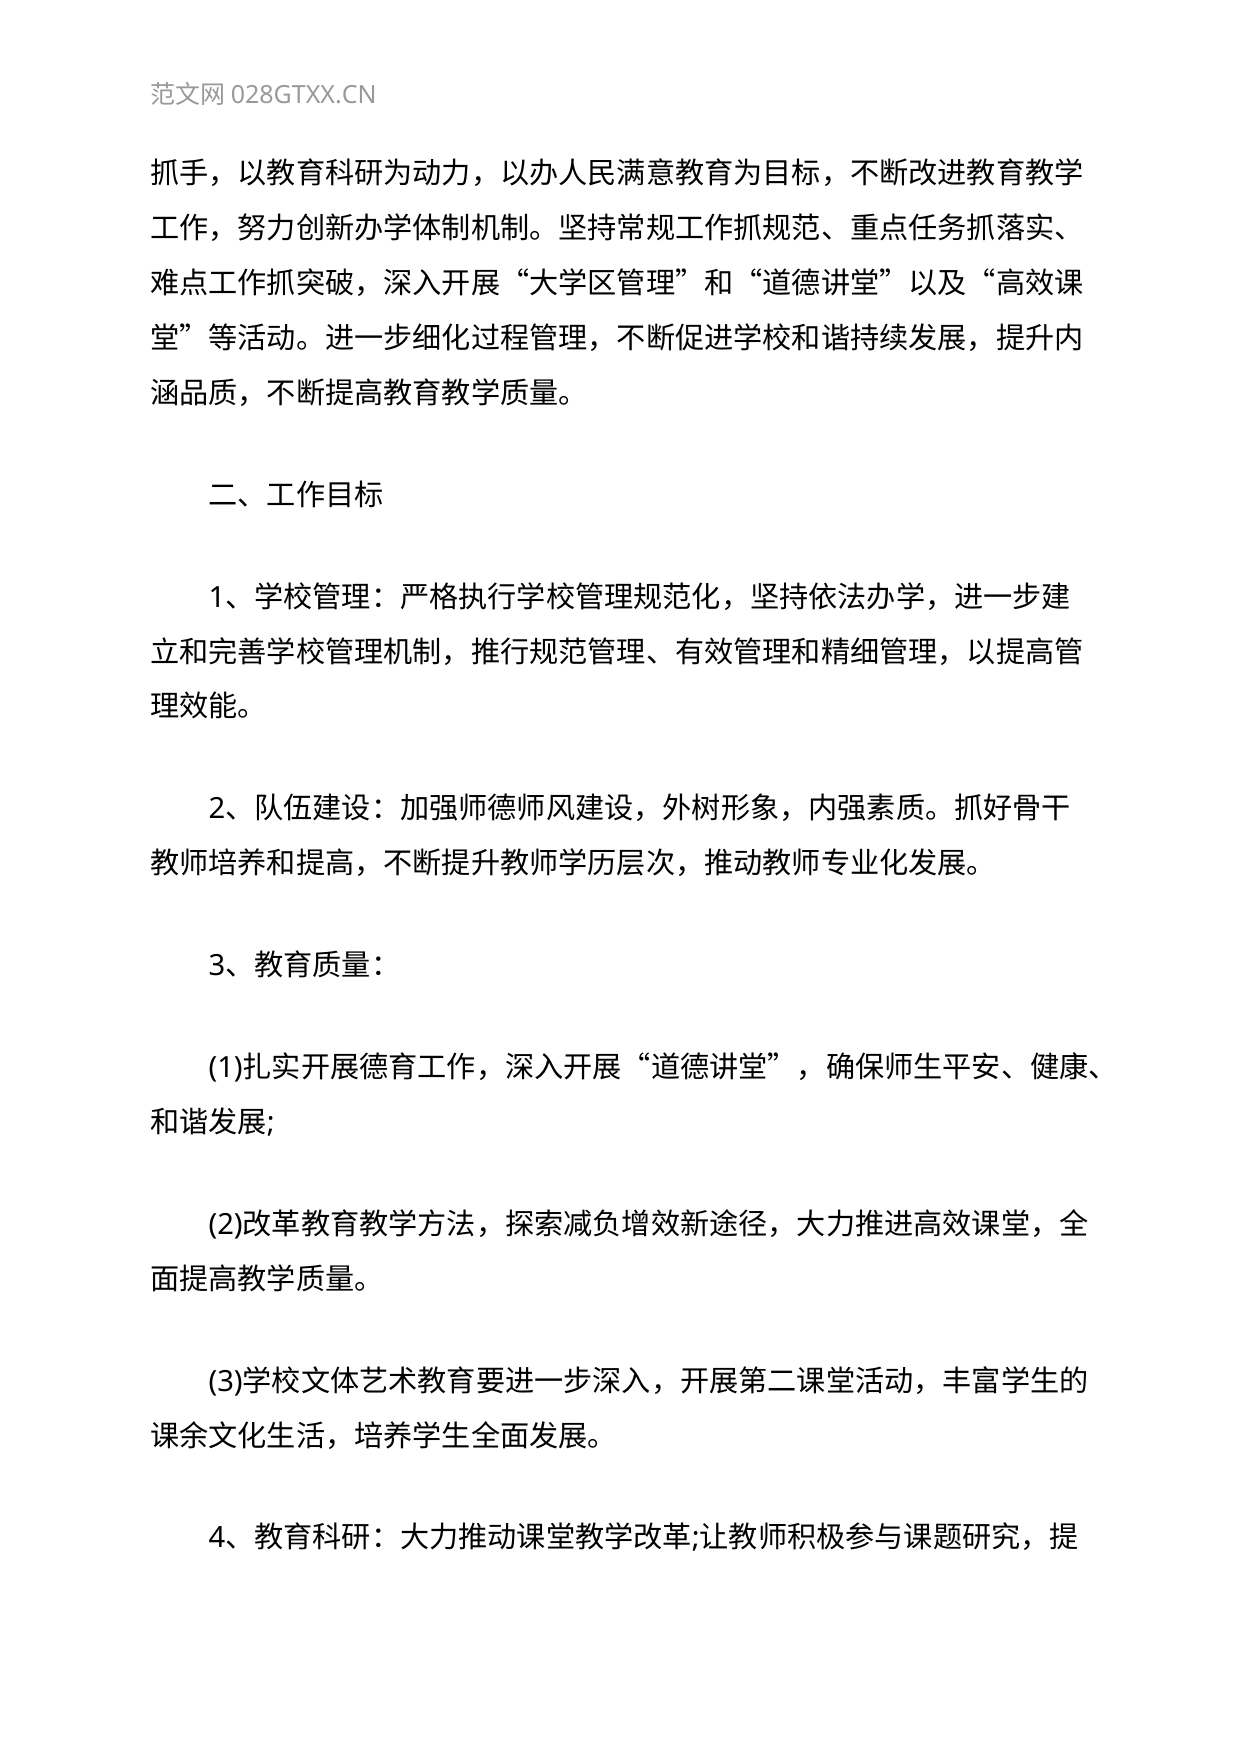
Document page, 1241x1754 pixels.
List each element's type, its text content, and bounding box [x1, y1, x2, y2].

text (3)学校文体艺术教育要进一步深入，开展第二课堂活动，丰富学生的课余文化生活，培养学生全面发展。 [150, 1357, 1090, 1454]
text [150, 1514, 1090, 1556]
text 2、队伍建设：加强师德师风建设，外树形象，内强素质。抓好骨干教师培养和提高，不断提升教师学历层次，推动教师专业化发展。 [150, 785, 1090, 882]
text (1)扎实开展德育工作，深入开展“道德讲堂”，确保师生平安、健康、和谐发展; [150, 1043, 1090, 1141]
text 二、工作目标 [150, 471, 1090, 514]
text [150, 150, 1090, 412]
text 3、教育质量： [150, 942, 1090, 984]
text 1、学校管理：严格执行学校管理规范化，坚持依法办学，进一步建立和完善学校管理机制，推行规范管理、有效管理和精细管理，以提高管理效能。 [150, 573, 1090, 725]
text (2)改革教育教学方法，探索减负增效新途径，大力推进高效课堂，全面提高教学质量。 [150, 1201, 1090, 1298]
